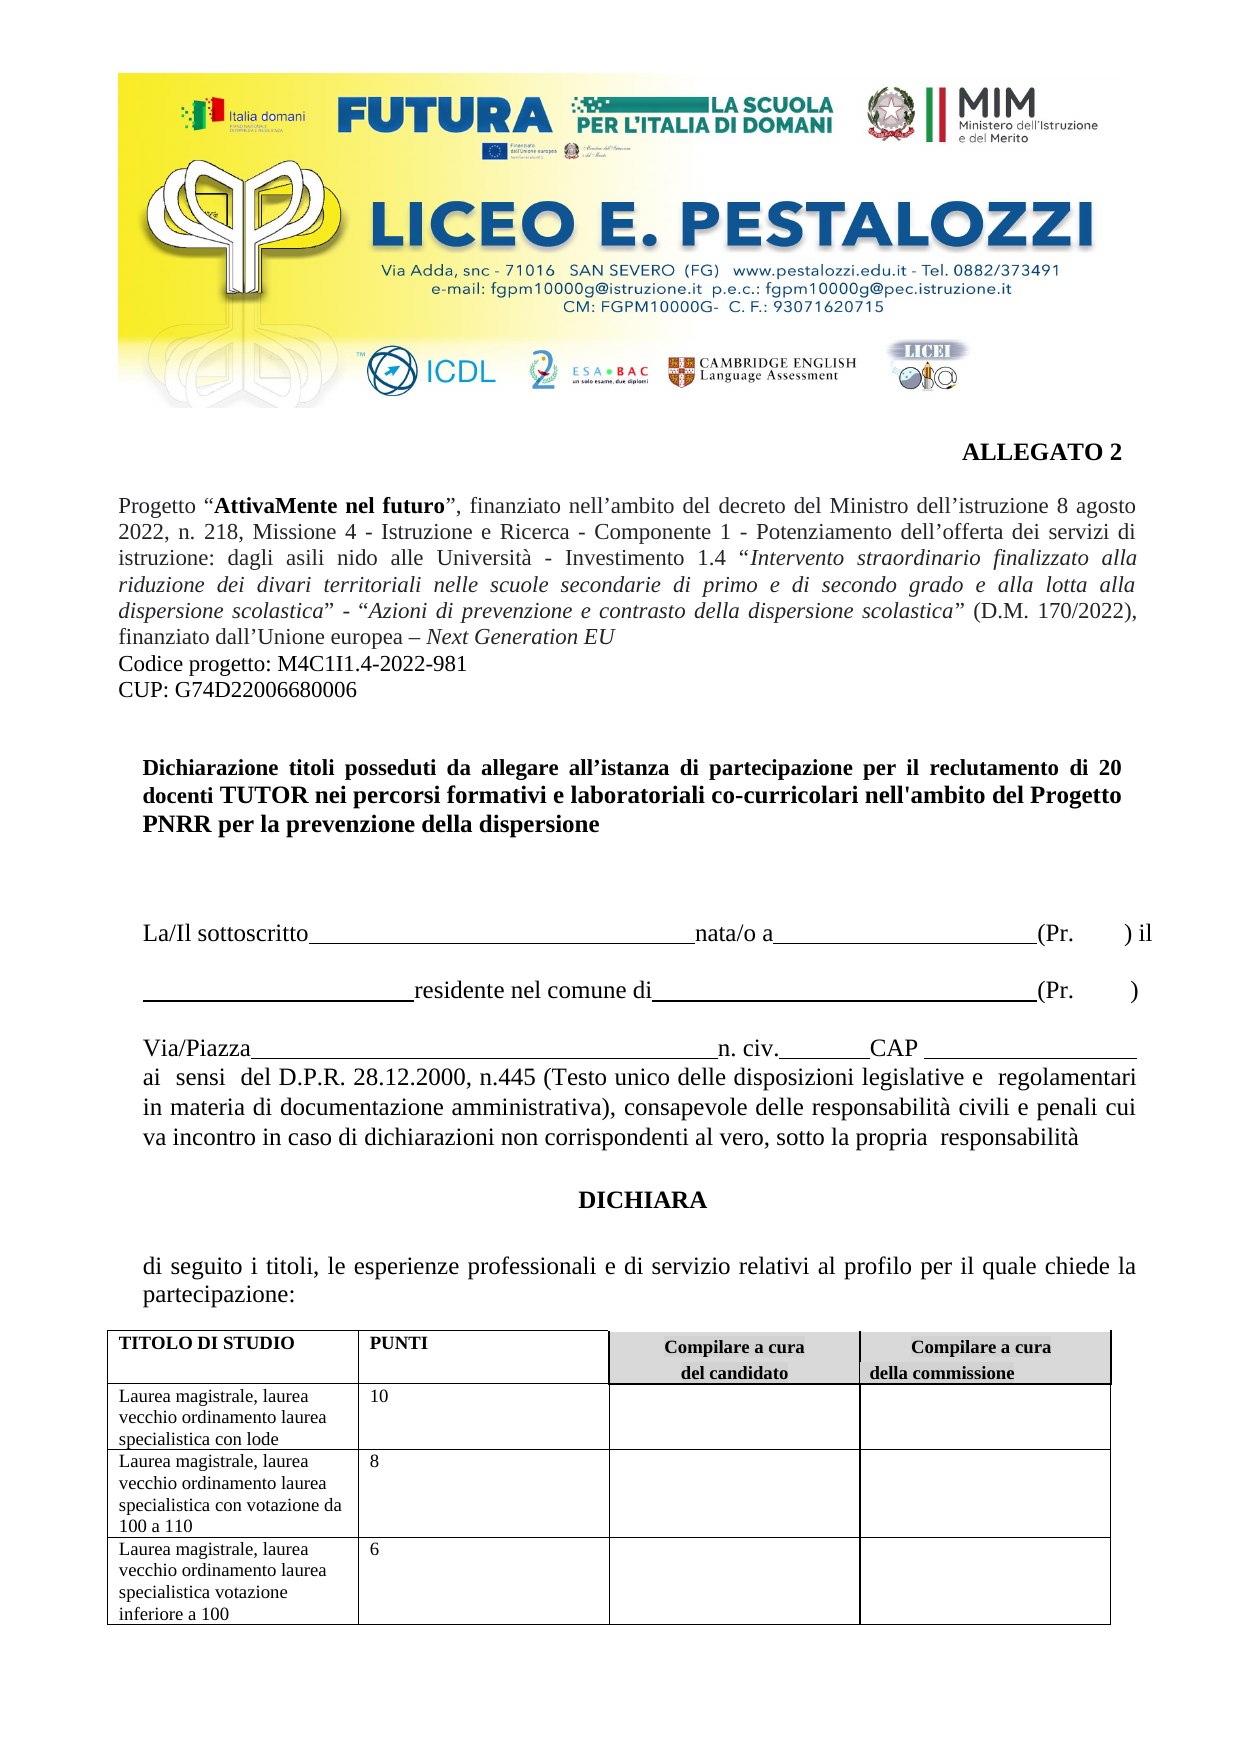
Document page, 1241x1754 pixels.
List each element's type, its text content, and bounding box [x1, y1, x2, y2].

table_cell 6 [359, 1538, 609, 1624]
text La/Il sottoscritto nata/o a (Pr. ) il residente nel comune di (Pr. ) [143, 918, 1152, 1004]
text Progetto “AttivaMente nel futuro”, finanziato nell’ambito del decreto del Ministro dell’istruzione 8 agosto 2022, n. 218, Missione 4 - Istruzione e Ricerca - Componente 1 - Potenziamento dell’offerta dei servizi di istruzione: dagli asili nido alle Università - Investimento 1.4 “Intervento straordinario finalizzato alla riduzione dei divari territoriali nelle scuole secondarie di primo e di secondo grado e alla lotta alla dispersione scolastica” - “Azioni di prevenzione e contrasto della dispersione scolastica” (D.M. 170/2022), finanziato dall’Unione europea – Next Generation EU [118, 492, 1138, 650]
text Codice progetto: M4C1I1.4-2022-981 [118, 650, 1122, 676]
text DICHIARA [148, 1185, 1138, 1214]
text ai sensi del D.P.R. 28.12.2000, n.445 (Testo unico delle disposizioni legislative e regolamentari in materia di documentazione amministrativa), consapevole delle responsabilità civili e penali cui va incontro in caso di dichiarazioni non corrispondenti al vero, sotto la propria responsabilità [143, 1062, 1138, 1150]
table_cell [610, 1385, 859, 1449]
table_cell 8 [359, 1450, 609, 1537]
table_cell [861, 1538, 1110, 1624]
table_header Compilare a cura della commissione [861, 1332, 1110, 1383]
text CUP: G74D22006680006 [118, 676, 1122, 702]
table_cell Laurea magistrale, laurea vecchio ordinamento laurea specialistica votazione inferiore a 100 [108, 1538, 358, 1624]
table_header PUNTI [359, 1331, 608, 1383]
table_cell Laurea magistrale, laurea vecchio ordinamento laurea specialistica con votazione da 100 a 110 [108, 1450, 358, 1537]
table_cell 10 [359, 1384, 609, 1449]
table_header Compilare a cura del candidato [610, 1332, 859, 1383]
table_cell [861, 1450, 1110, 1537]
table_header TITOLO DI STUDIO [108, 1331, 358, 1383]
table_cell Laurea magistrale, laurea vecchio ordinamento laurea specialistica con lode [108, 1384, 358, 1449]
table_cell [861, 1385, 1110, 1449]
table_cell [610, 1538, 859, 1624]
text Dichiarazione titoli posseduti da allegare all’istanza di partecipazione per il reclutamento di 20 docenti TUTOR nei percorsi formativi e laboratoriali co-curricolari nell'ambito del Progetto PNRR per la prevenzione della dispersione [142, 754, 1123, 838]
subtitle ALLEGATO 2 [118, 437, 1122, 465]
text di seguito i titoli, le esperienze professionali e di servizio relativi al profilo per il quale chiede la partecipazione: [143, 1251, 1138, 1308]
text Via/Piazza n. civ. CAP [143, 1033, 1138, 1062]
table_cell [610, 1450, 859, 1537]
picture [118, 73, 1122, 408]
